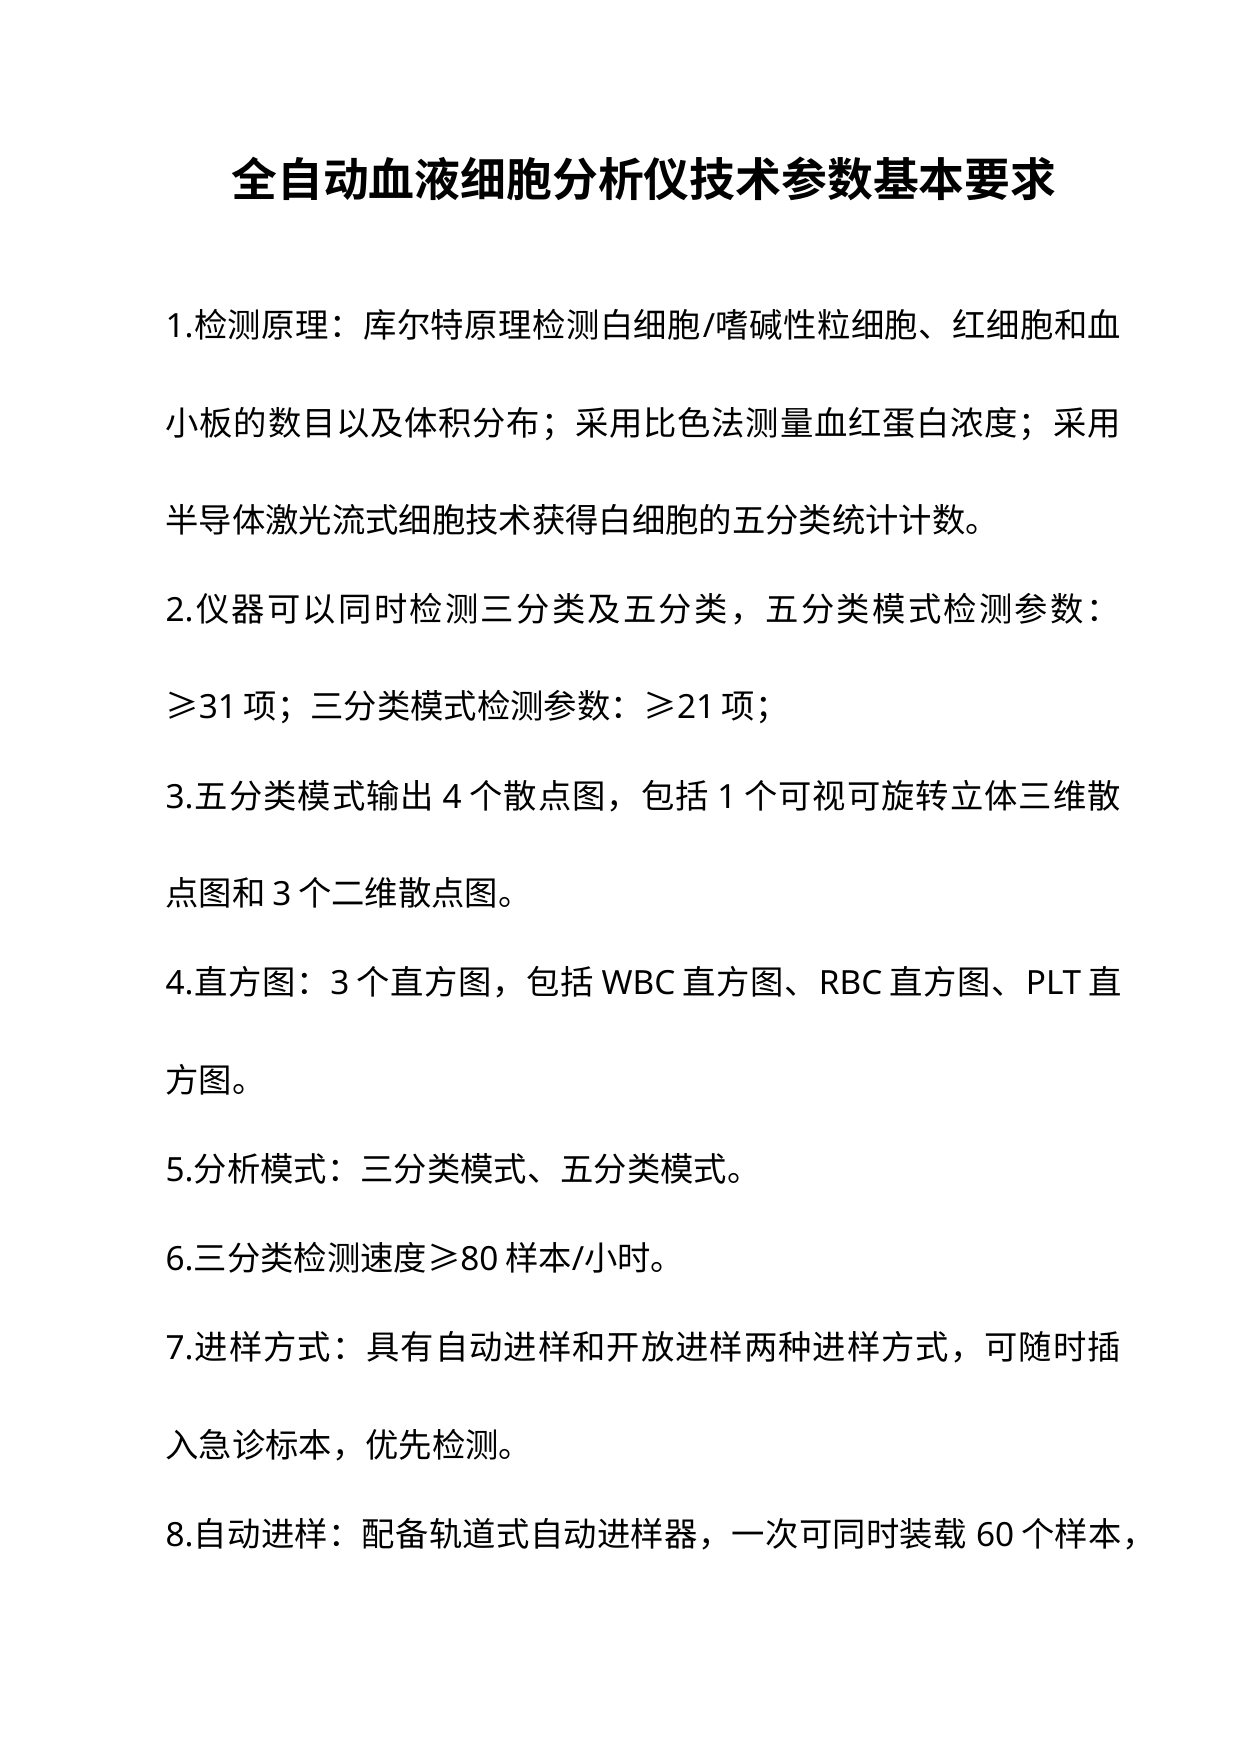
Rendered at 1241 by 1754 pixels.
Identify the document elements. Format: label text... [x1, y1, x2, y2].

text 3.五分类模式输出4个散点图，包括1个可视可旋转立体三维散点图和3个二维散点图。 [165, 761, 1122, 924]
text 4.直方图：3个直方图，包括WBC直方图、RBC直方图、PLT直方图。 [165, 948, 1122, 1110]
text 1.检测原理：库尔特原理检测白细胞/嗜碱性粒细胞、红细胞和血小板的数目以及体积分布；采用比色法测量血红蛋白浓度；采用半导体激光流式细胞技术获得白细胞的五分类统计计数。 [165, 291, 1122, 551]
text 7.进样方式：具有自动进样和开放进样两种进样方式，可随时插入急诊标本，优先检测。 [165, 1313, 1122, 1475]
text 2.仪器可以同时检测三分类及五分类，五分类模式检测参数：≥31项；三分类模式检测参数：≥21项； [165, 574, 1122, 737]
text 6.三分类检测速度≥80样本/小时。 [165, 1224, 1122, 1289]
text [165, 1499, 1122, 1564]
text 全自动血液细胞分析仪技术参数基本要求 [165, 127, 1122, 225]
text 5.分析模式：三分类模式、五分类模式。 [165, 1134, 1122, 1199]
